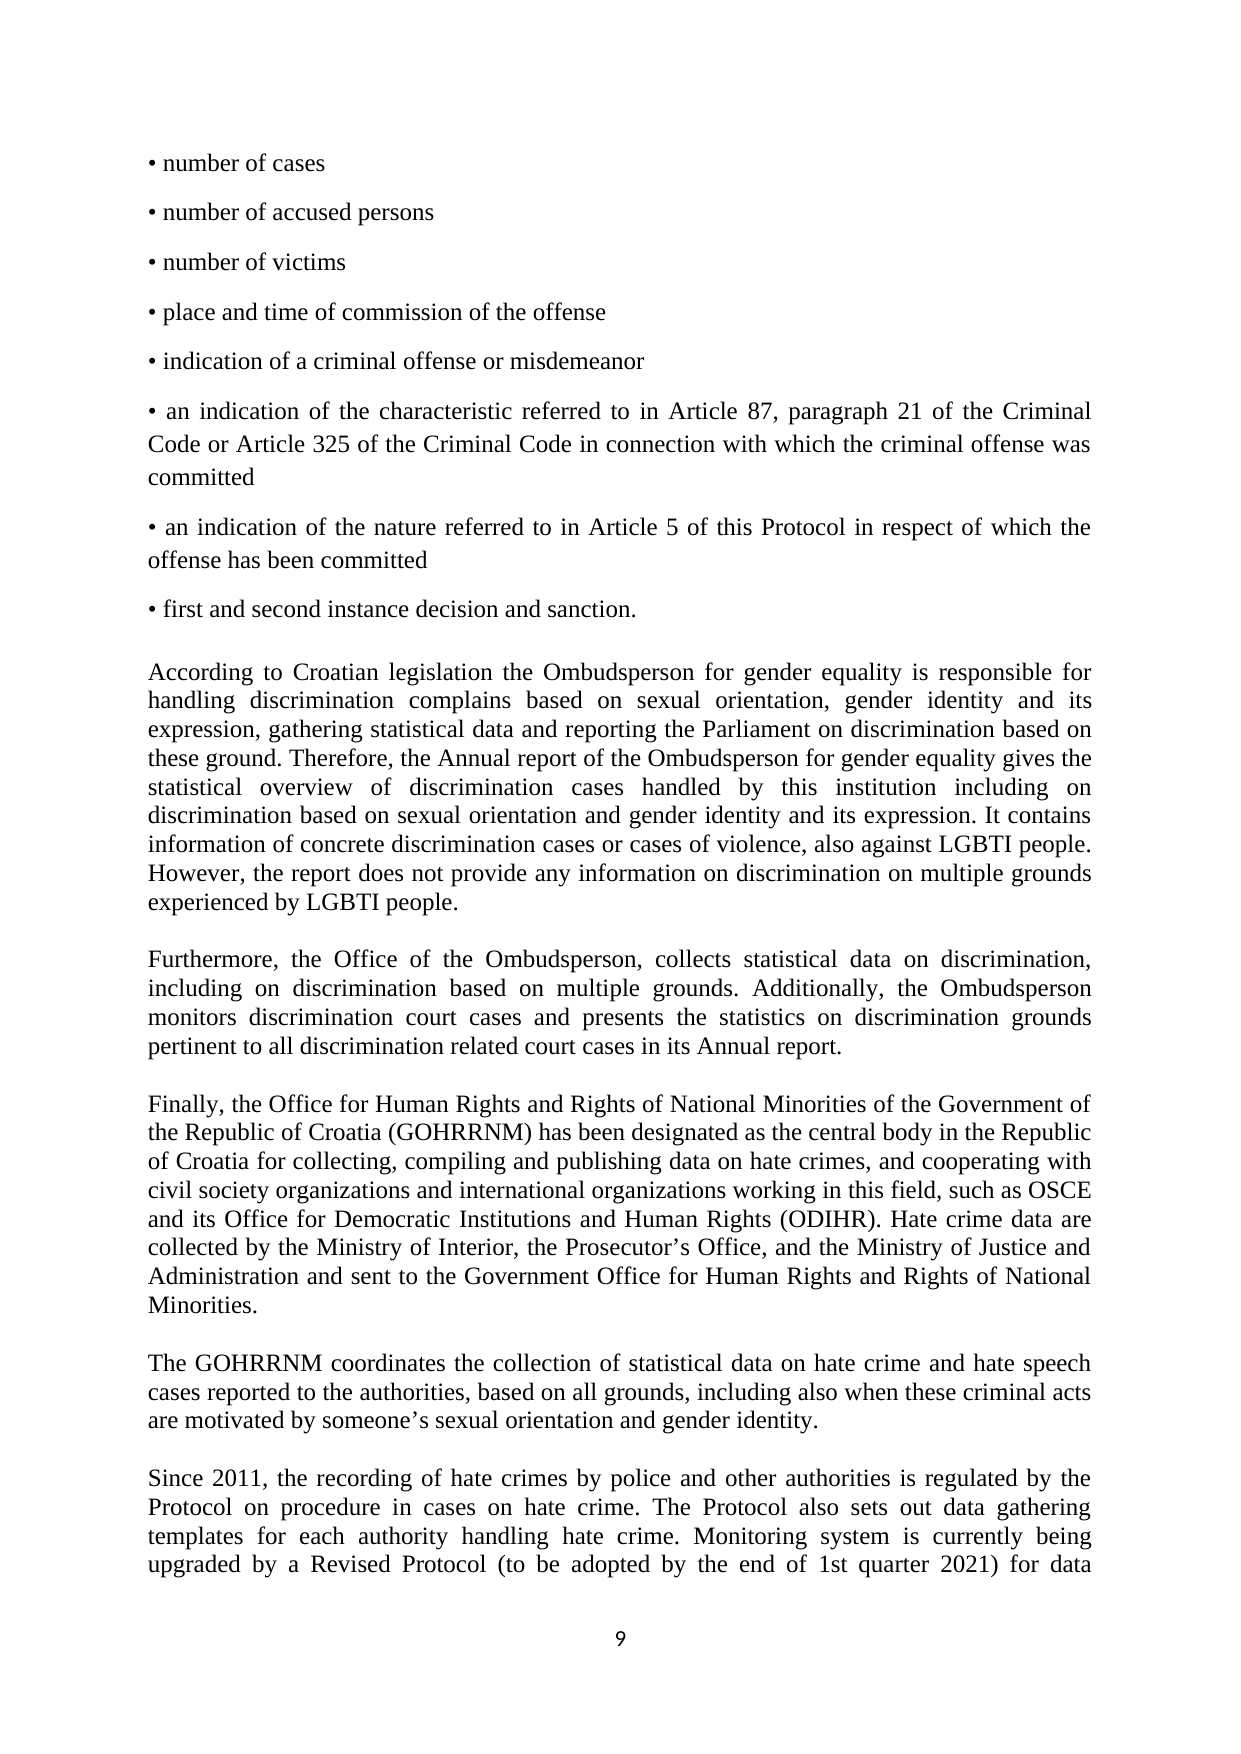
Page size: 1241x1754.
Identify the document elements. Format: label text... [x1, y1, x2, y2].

text • place and time of commission of the offense [148, 297, 1093, 325]
text • first and second instance decision and sanction. [148, 594, 1093, 623]
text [148, 1463, 1093, 1578]
text The GOHRRNM coordinates the collection of statistical data on hate crime and hate speech cases reported to the authorities, based on all grounds, including also when these criminal acts are motivated by someone’s sexual orientation and gender identity. [148, 1348, 1093, 1434]
text • number of cases [148, 148, 1093, 176]
text According to Croatian legislation the Ombudsperson for gender equality is responsible for handling discrimination complains based on sexual orientation, gender identity and its expression, gathering statistical data and reporting the Parliament on discrimination based on these ground. Therefore, the Annual report of the Ombudsperson for gender equality gives the statistical overview of discrimination cases handled by this institution including on discrimination based on sexual orientation and gender identity and its expression. It contains information of concrete discrimination cases or cases of violence, also against LGBTI people. However, the report does not provide any information on discrimination on multiple grounds experienced by LGBTI people. [148, 657, 1093, 915]
text Furthermore, the Office of the Ombudsperson, collects statistical data on discrimination, including on discrimination based on multiple grounds. Additionally, the Ombudsperson monitors discrimination court cases and presents the statistics on discrimination grounds pertinent to all discrimination related court cases in its Annual report. [148, 944, 1093, 1059]
text • number of victims [148, 247, 1093, 276]
text • indication of a criminal offense or misdemeanor [148, 346, 1093, 375]
text • number of accused persons [148, 197, 1093, 226]
text Finally, the Office for Human Rights and Rights of National Minorities of the Government of the Republic of Croatia (GOHRRNM) has been designated as the central body in the Republic of Croatia for collecting, compiling and publishing data on hate crimes, and cooperating with civil society organizations and international organizations working in this field, such as OSCE and its Office for Democratic Institutions and Human Rights (ODIHR). Hate crime data are collected by the Ministry of Interior, the Prosecutor’s Office, and the Ministry of Justice and Administration and sent to the Government Office for Human Rights and Rights of National Minorities. [148, 1089, 1093, 1319]
text • an indication of the nature referred to in Article 5 of this Protocol in respect of which the offense has been committed [148, 512, 1093, 573]
